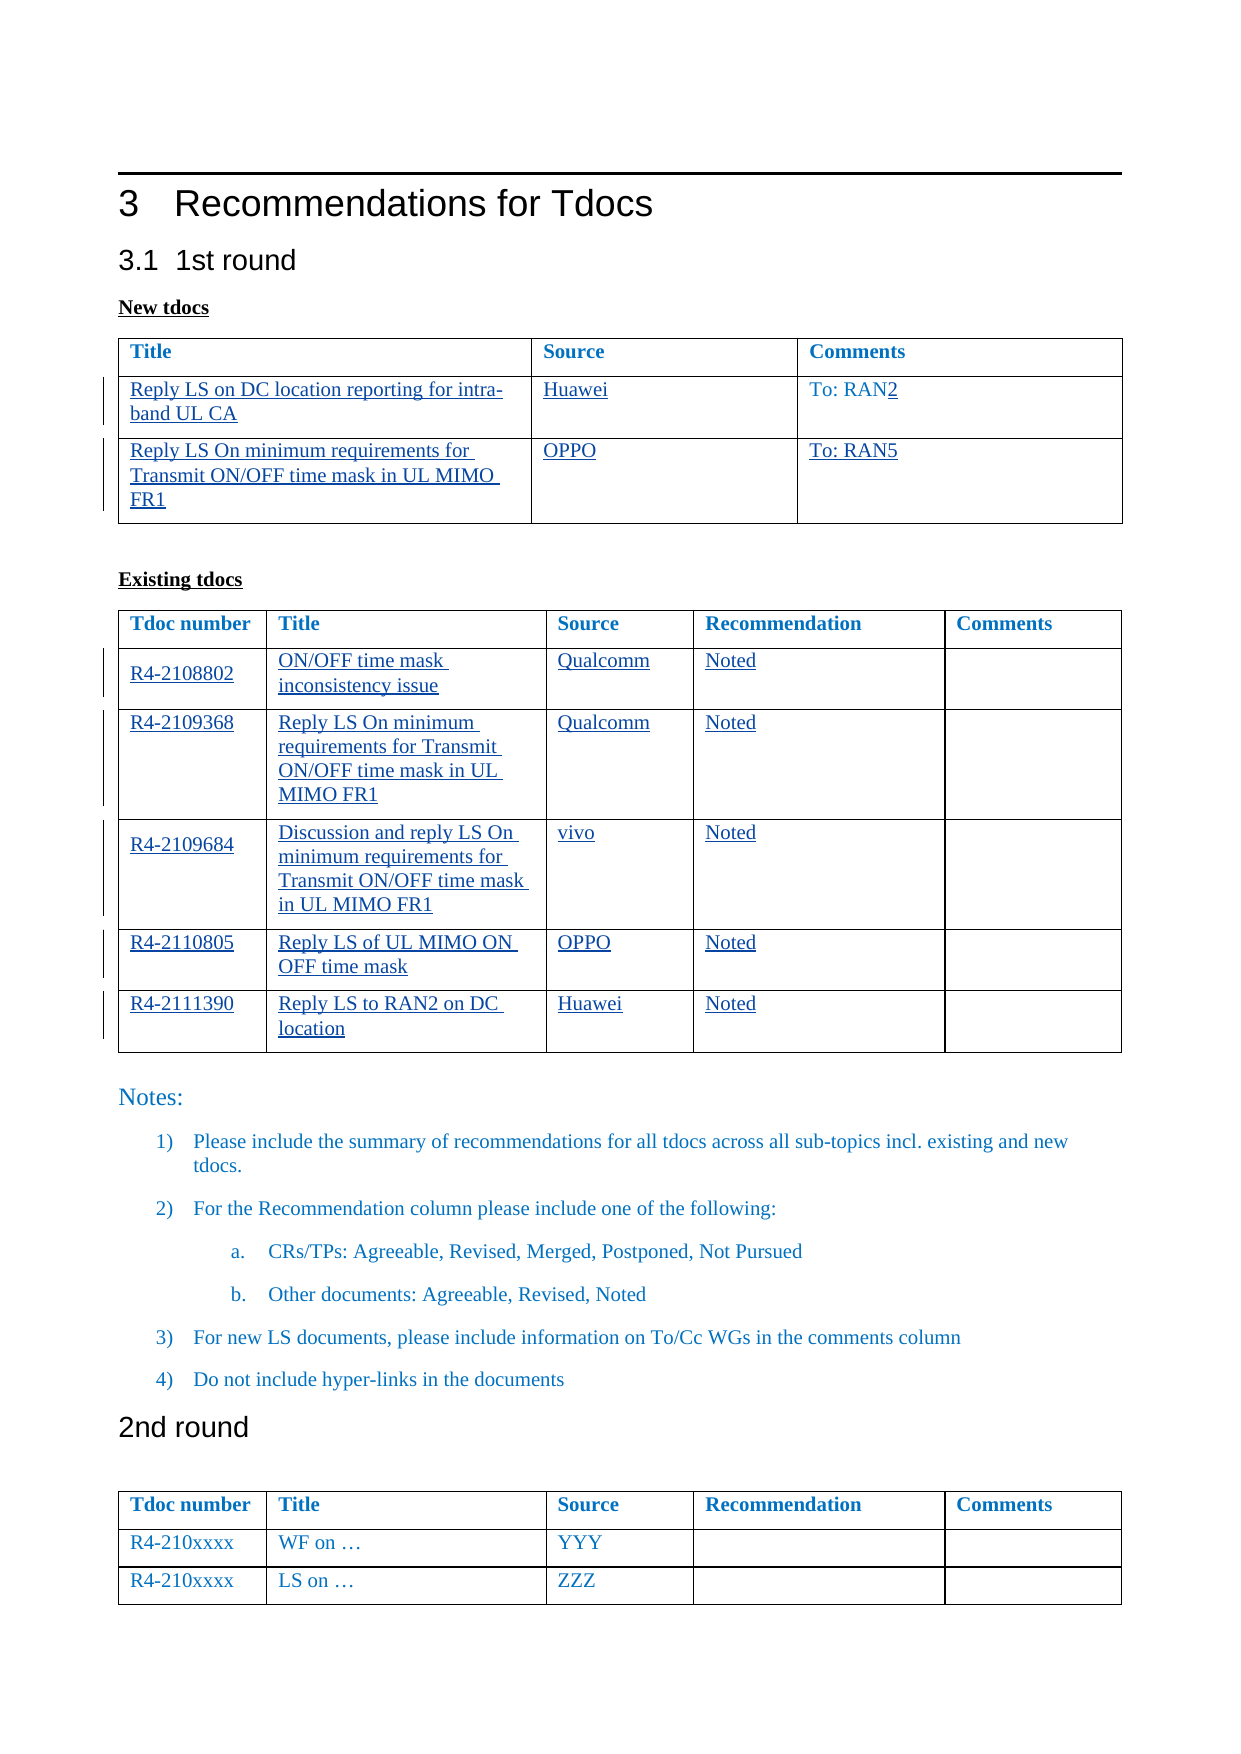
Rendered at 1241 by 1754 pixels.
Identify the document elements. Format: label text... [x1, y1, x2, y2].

list New tdocs [118, 295, 1122, 319]
table_cell R4-210xxxx [119, 1568, 266, 1604]
table_cell [694, 1530, 944, 1566]
text Notes: [118, 1082, 1122, 1111]
table_cell [694, 991, 944, 1052]
table_header Title [267, 611, 546, 647]
table_header Source [547, 1492, 693, 1529]
table_cell [946, 820, 1121, 929]
list Please include the summary of recommendations for all tdocs across all sub-topics incl. existing and new tdocs. [156, 1129, 1122, 1177]
table_cell [532, 439, 797, 523]
table_cell YYY [547, 1530, 693, 1566]
table_cell [267, 930, 546, 990]
table_cell [119, 377, 531, 437]
table_header Comments [946, 1492, 1121, 1529]
table_cell [547, 930, 693, 990]
table_cell WF on … [267, 1530, 546, 1566]
list For new LS documents, please include information on To/Cc WGs in the comments column [156, 1324, 1122, 1349]
table_header Source [547, 611, 693, 647]
table_header Comments [946, 611, 1121, 647]
table_header Source [532, 339, 797, 376]
table_cell [267, 991, 546, 1052]
table_cell [694, 1568, 944, 1604]
table_cell [946, 991, 1121, 1052]
table_cell [267, 710, 546, 819]
table_header Title [267, 1492, 546, 1529]
table_cell [946, 649, 1121, 709]
table_cell [547, 710, 693, 819]
table_cell [119, 710, 266, 819]
table_cell [946, 710, 1121, 819]
table_cell [694, 930, 944, 990]
table_header Comments [798, 339, 1122, 376]
table_cell [267, 649, 546, 709]
list Do not include hyper-links in the documents [156, 1367, 1122, 1391]
table_cell [694, 649, 944, 709]
subtitle 2nd round [118, 1410, 1122, 1444]
list CRs/TPs: Agreeable, Revised, Merged, Postponed, Not Pursued [231, 1239, 1122, 1263]
table_cell [119, 649, 266, 709]
table_header Title [119, 339, 531, 376]
table_cell [547, 991, 693, 1052]
table_cell [694, 820, 944, 929]
table_cell [532, 377, 797, 437]
subtitle Recommendations for Tdocs [118, 175, 1122, 224]
table_cell [946, 1568, 1121, 1604]
table_cell [267, 820, 546, 929]
table_header Recommendation [694, 1492, 944, 1529]
table_cell [547, 820, 693, 929]
table_cell [694, 710, 944, 819]
table_cell ZZZ [547, 1568, 693, 1604]
list Existing tdocs [118, 567, 1122, 591]
subtitle 1st round [118, 243, 1122, 277]
table_cell [798, 439, 1122, 523]
table_cell To: RAN [798, 377, 1122, 437]
list Other documents: Agreeable, Revised, Noted [231, 1282, 1122, 1306]
table_header Tdoc number [119, 611, 266, 647]
table_cell [119, 820, 266, 929]
list For the Recommendation column please include one of the following: [156, 1196, 1122, 1220]
table_cell R4-210xxxx [119, 1530, 266, 1566]
table_cell [946, 930, 1121, 990]
table_cell [547, 649, 693, 709]
table_cell LS on … [267, 1568, 546, 1604]
table_cell [119, 930, 266, 990]
table_header Tdoc number [119, 1492, 266, 1529]
table_cell [119, 991, 266, 1052]
table_header Recommendation [694, 611, 944, 647]
table_cell [119, 439, 531, 523]
table_cell [946, 1530, 1121, 1566]
